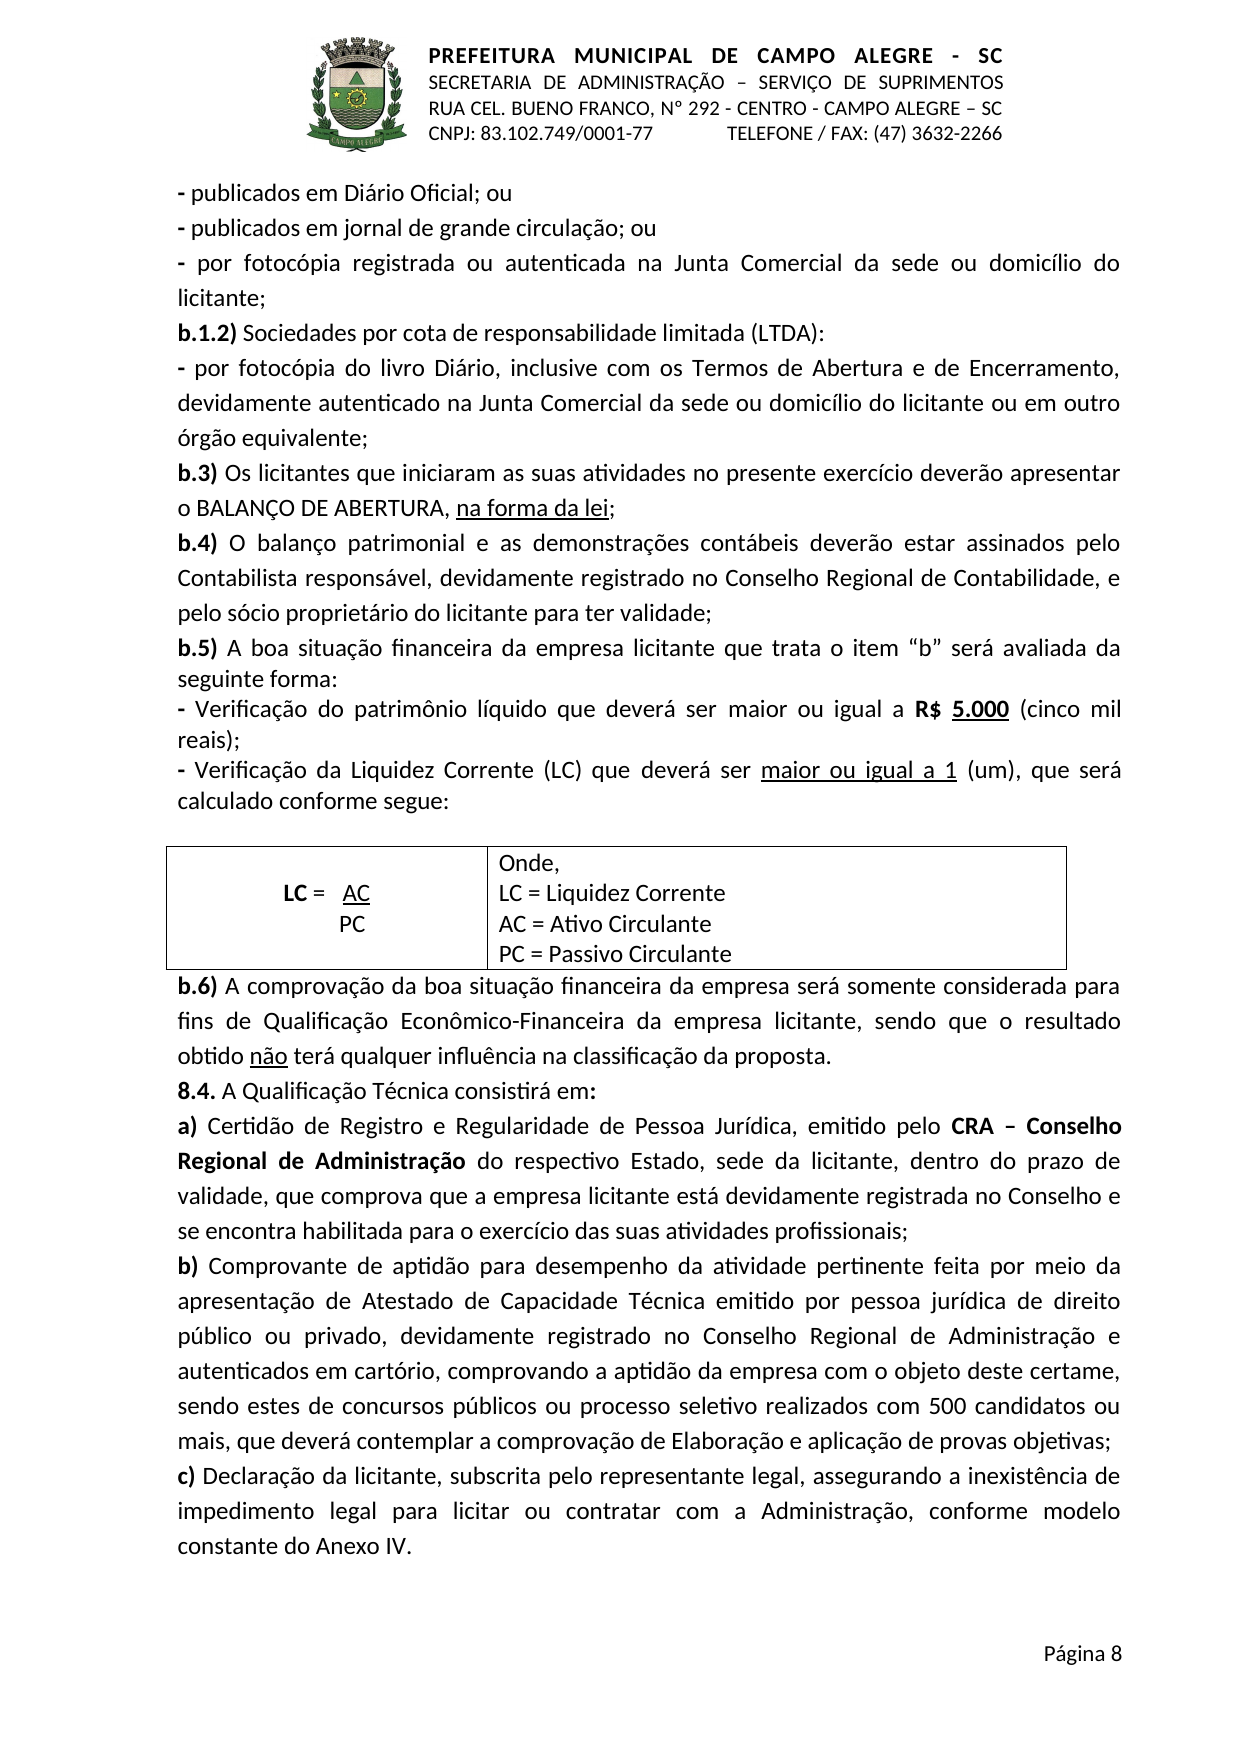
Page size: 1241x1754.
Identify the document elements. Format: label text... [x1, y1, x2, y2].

text c) Declaração da licitante, subscrita pelo representante legal, assegurando a inexistência de impedimento legal para licitar ou contratar com a Administração, conforme modelo constante do Anexo IV. [177, 1460, 1122, 1561]
table_header Onde, LC = Liquidez Corrente AC = Ativo Circulante PC = Passivo Circulante [488, 847, 1066, 969]
text b) Comprovante de aptidão para desempenho da atividade pertinente feita por meio da apresentação de Atestado de Capacidade Técnica emitido por pessoa jurídica de direito público ou privado, devidamente registrado no Conselho Regional de Administração e autenticados em cartório, comprovando a aptidão da empresa com o objeto deste certame, sendo estes de concursos públicos ou processo seletivo realizados com 500 candidatos ou mais, que deverá contemplar a comprovação de Elaboração e aplicação de provas objetivas; [177, 1250, 1122, 1456]
text b.3) Os licitantes que iniciaram as suas atividades no presente exercício deverão apresentar o BALANÇO DE ABERTURA, na forma da lei; [177, 457, 1122, 523]
text - por fotocópia do livro Diário, inclusive com os Termos de Abertura e de Encerramento, devidamente autenticado na Junta Comercial da sede ou domicílio do licitante ou em outro órgão equivalente; [177, 352, 1122, 453]
text b.6) A comprovação da boa situação financeira da empresa será somente considerada para fins de Qualificação Econômico-Financeira da empresa licitante, sendo que o resultado obtido não terá qualquer influência na classificação da proposta. [177, 970, 1122, 1071]
text - Verificação da Liquidez Corrente (LC) que deverá ser maior ou igual a 1 (um), que será calculado conforme segue: [177, 754, 1122, 815]
list b.5) A boa situação financeira da empresa licitante que trata o item “b” será avaliada da seguinte forma: [177, 632, 1122, 693]
text - publicados em jornal de grande circulação; ou [177, 212, 1122, 243]
text - por fotocópia registrada ou autenticada na Junta Comercial da sede ou domicílio do licitante; [177, 247, 1122, 313]
text b.4) O balanço patrimonial e as demonstrações contábeis deverão estar assinados pelo Contabilista responsável, devidamente registrado no Conselho Regional de Contabilidade, e pelo sócio proprietário do licitante para ter validade; [177, 527, 1122, 628]
text - publicados em Diário Oficial; ou [177, 177, 1122, 208]
text b.1.2) Sociedades por cota de responsabilidade limitada (LTDA): [177, 317, 1122, 348]
table_header LC = AC PC [167, 847, 487, 969]
text 8.4. A Qualificação Técnica consistirá em: [177, 1075, 1122, 1106]
text a) Certidão de Registro e Regularidade de Pessoa Jurídica, emitido pelo CRA – Conselho Regional de Administração do respectivo Estado, sede da licitante, dentro do prazo de validade, que comprova que a empresa licitante está devidamente registrada no Conselho e se encontra habilitada para o exercício das suas atividades profissionais; [177, 1110, 1122, 1246]
picture [306, 37, 407, 152]
text - Verificação do patrimônio líquido que deverá ser maior ou igual a R$ 5.000 (cinco mil reais); [177, 693, 1122, 754]
